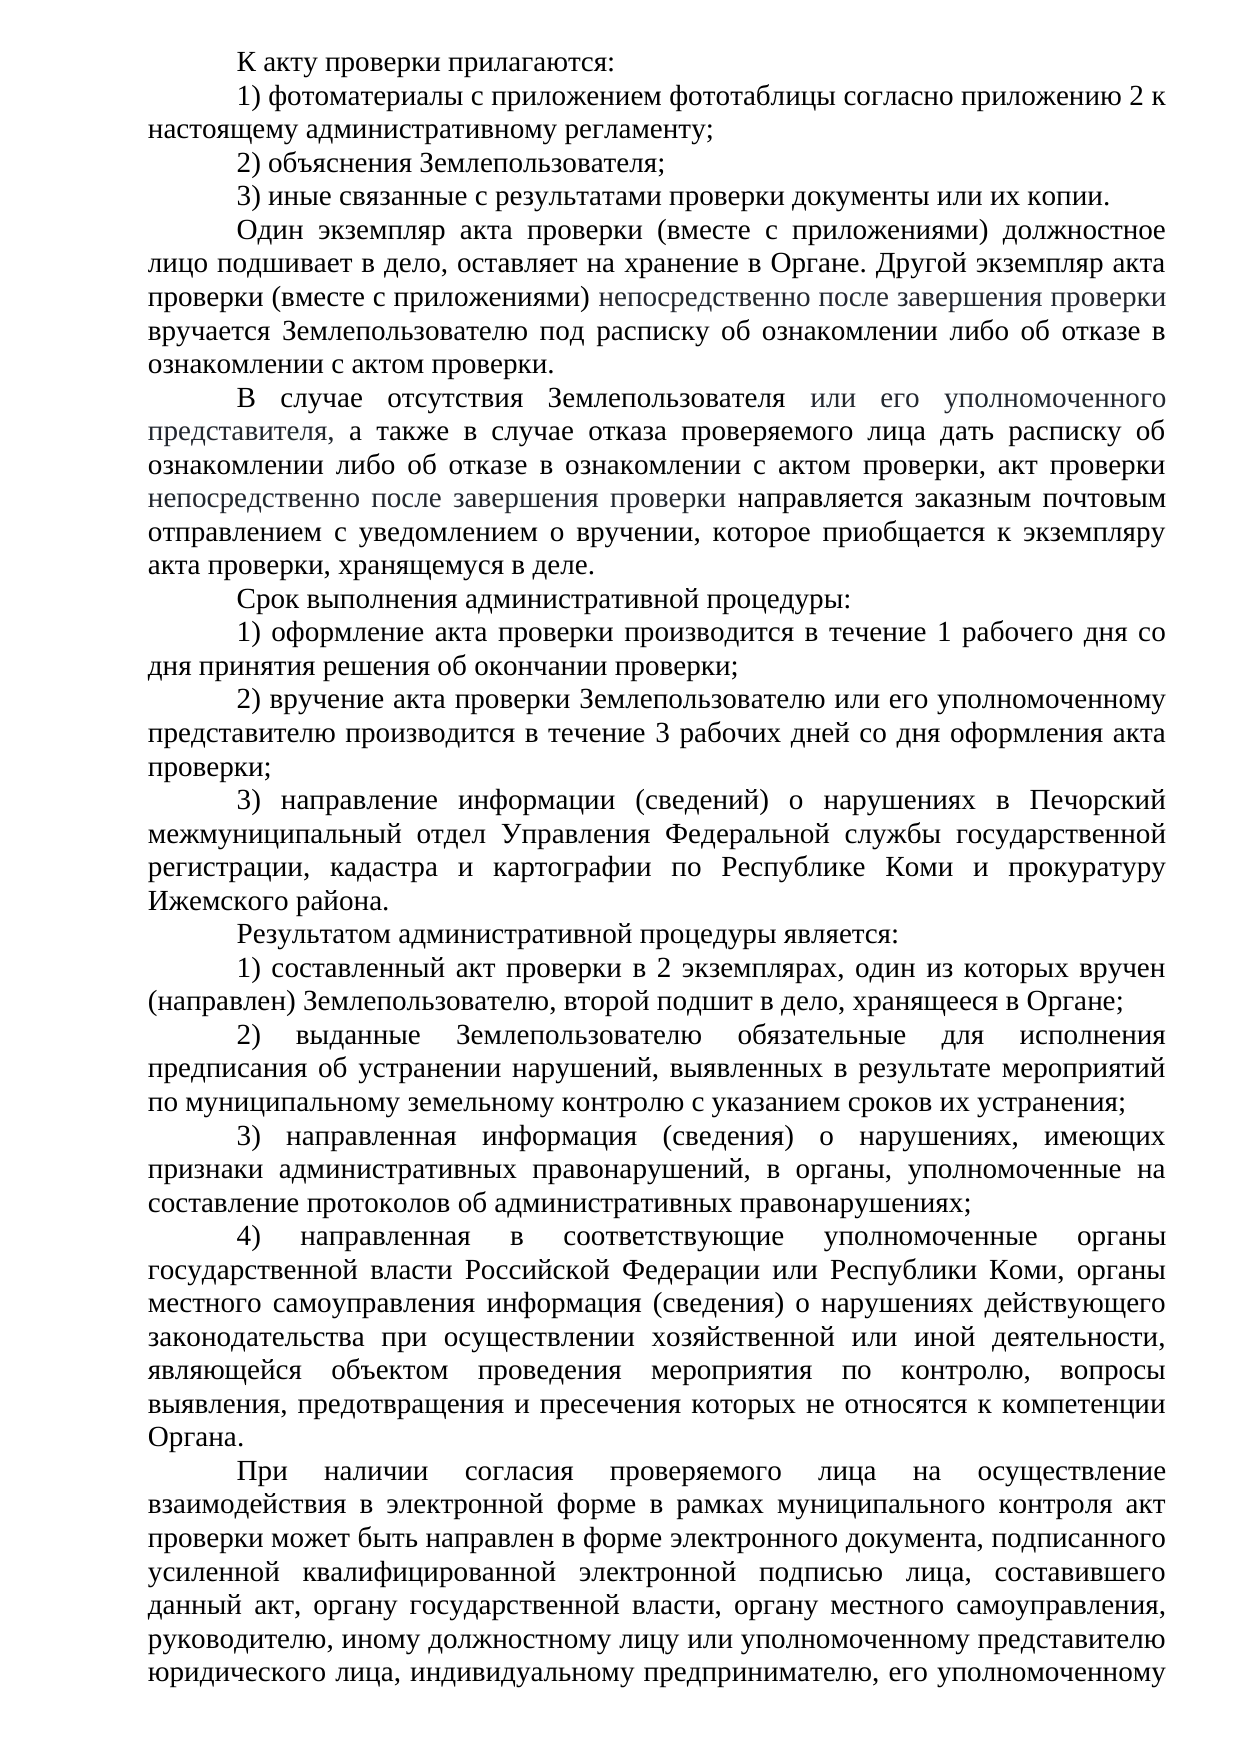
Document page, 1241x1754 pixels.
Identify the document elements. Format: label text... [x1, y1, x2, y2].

text 1) фотоматериалы с приложением фототаблицы согласно приложению 2 к настоящему административному регламенту; [148, 78, 1167, 145]
text 3) направленная информация (сведения) о нарушениях, имеющих признаки административных правонарушений, в органы, уполномоченные на составление протоколов об административных правонарушениях; [148, 1118, 1167, 1218]
text 4) направленная в соответствующие уполномоченные органы государственной власти Российской Федерации или Республики Коми, органы местного самоуправления информация (сведения) о нарушениях действующего законодательства при осуществлении хозяйственной или иной деятельности, являющейся объектом проведения мероприятия по контролю, вопросы выявления, предотвращения и пресечения которых не относятся к компетенции Органа. [148, 1218, 1167, 1453]
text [148, 1453, 1167, 1688]
text 1) составленный акт проверки в 2 экземплярах, один из которых вручен (направлен) Землепользователю, второй подшит в дело, хранящееся в Органе; [148, 950, 1167, 1017]
text 2) выданные Землепользователю обязательные для исполнения предписания об устранении нарушений, выявленных в результате мероприятий по муниципальному земельному контролю с указанием сроков их устранения; [148, 1017, 1167, 1118]
text В случае отсутствия Землепользователя или его уполномоченного представителя, а также в случае отказа проверяемого лица дать расписку об ознакомлении либо об отказе в ознакомлении с актом проверки, акт проверки непосредственно после завершения проверки направляется заказным почтовым отправлением с уведомлением о вручении, которое приобщается к экземпляру акта проверки, хранящемуся в деле. [148, 380, 1167, 581]
text Результатом административной процедуры является: [148, 916, 1167, 950]
text 3) иные связанные с результатами проверки документы или их копии. [148, 178, 1167, 212]
text Срок выполнения административной процедуры: [148, 581, 1167, 614]
text 2) объяснения Землепользователя; [148, 145, 1167, 178]
text Один экземпляр акта проверки (вместе с приложениями) должностное лицо подшивает в дело, оставляет на хранение в Органе. Другой экземпляр акта проверки (вместе с приложениями) непосредственно после завершения проверки вручается Землепользователю под расписку об ознакомлении либо об отказе в ознакомлении с актом проверки. [148, 212, 1167, 380]
text 2) вручение акта проверки Землепользователю или его уполномоченному представителю производится в течение 3 рабочих дней со дня оформления акта проверки; [148, 682, 1167, 782]
text 3) направление информации (сведений) о нарушениях в Печорский межмуниципальный отдел Управления Федеральной службы государственной регистрации, кадастра и картографии по Республике Коми и прокуратуру Ижемского района. [148, 782, 1167, 916]
text К акту проверки прилагаются: [148, 44, 1167, 78]
text 1) оформление акта проверки производится в течение 1 рабочего дня со дня принятия решения об окончании проверки; [148, 614, 1167, 682]
